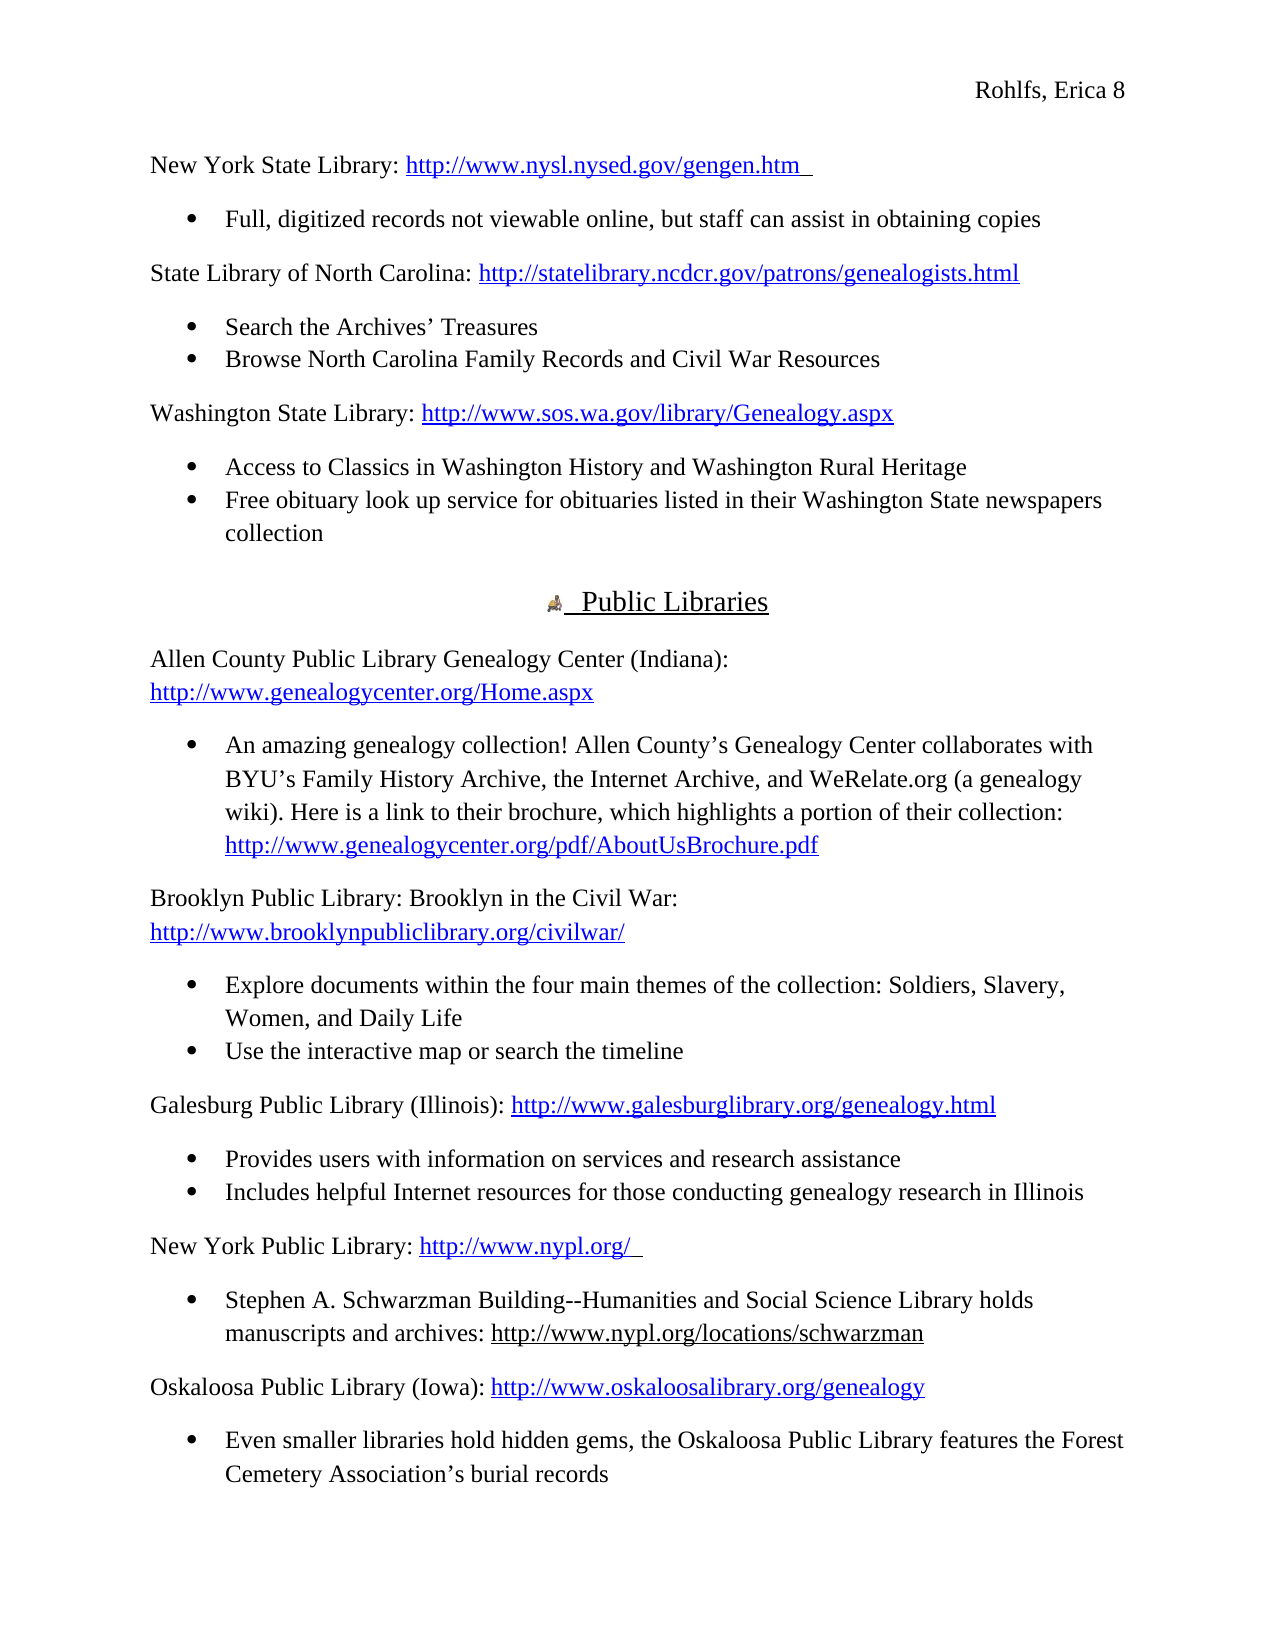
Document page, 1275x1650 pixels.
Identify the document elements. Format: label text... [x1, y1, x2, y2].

text Brooklyn Public Library: Brooklyn in the Civil War: http://www.brooklynpubliclibrary.org/civilwar/ [150, 883, 1125, 945]
text New York State Library: http://www.nysl.nysed.gov/gengen.htm [150, 150, 1125, 179]
text New York Public Library: http://www.nypl.org/ [150, 1231, 1125, 1260]
list Stephen A. Schwarzman Building--Humanities and Social Science Library holds manuscripts and archives: http://www.nypl.org/locations/schwarzman [187, 1285, 1125, 1347]
list Search the Archives’ Treasures [187, 312, 1125, 340]
list Use the interactive map or search the timeline [187, 1036, 1125, 1065]
text State Library of North Carolina: http://statelibrary.ncdcr.gov/patrons/genealogists.html [150, 258, 1125, 286]
list Browse North Carolina Family Records and Civil War Resources [187, 344, 1125, 373]
list Access to Classics in Washington History and Washington Rural Heritage [187, 452, 1125, 481]
text Allen County Public Library Genealogy Center (Indiana): http://www.genealogycenter.org/Home.aspx [150, 644, 1125, 706]
text Oskaloosa Public Library (Iowa): http://www.oskaloosalibrary.org/genealogy [150, 1372, 1125, 1401]
text Washington State Library: http://www.sos.wa.gov/library/Genealogy.aspx [150, 398, 1125, 427]
list Explore documents within the four main themes of the collection: Soldiers, Slavery, Women, and Daily Life [187, 970, 1125, 1032]
list Free obituary look up service for obituaries listed in their Washington State newspapers collection [187, 485, 1125, 547]
list Provides users with information on services and research assistance [187, 1144, 1125, 1173]
list Full, digitized records not viewable online, but staff can assist in obtaining copies [187, 204, 1125, 233]
list An amazing genealogy collection! Allen County’s Genealogy Center collaborates with BYU’s Family History Archive, the Internet Archive, and WeRelate.org (a genealogy wiki). Here is a link to their brochure, which highlights a portion of their collection: http://www.genealogycenter.org/pdf/AboutUsBrochure.pdf [187, 731, 1125, 858]
list Includes helpful Internet resources for those conducting genealogy research in Illinois [187, 1177, 1125, 1206]
list Public Libraries [187, 584, 1125, 618]
text Galesburg Public Library (Illinois): http://www.galesburglibrary.org/genealogy.html [150, 1090, 1125, 1119]
picture [545, 595, 563, 612]
list Even smaller libraries hold hidden gems, the Oskaloosa Public Library features the Forest Cemetery Association’s burial records [187, 1426, 1125, 1487]
